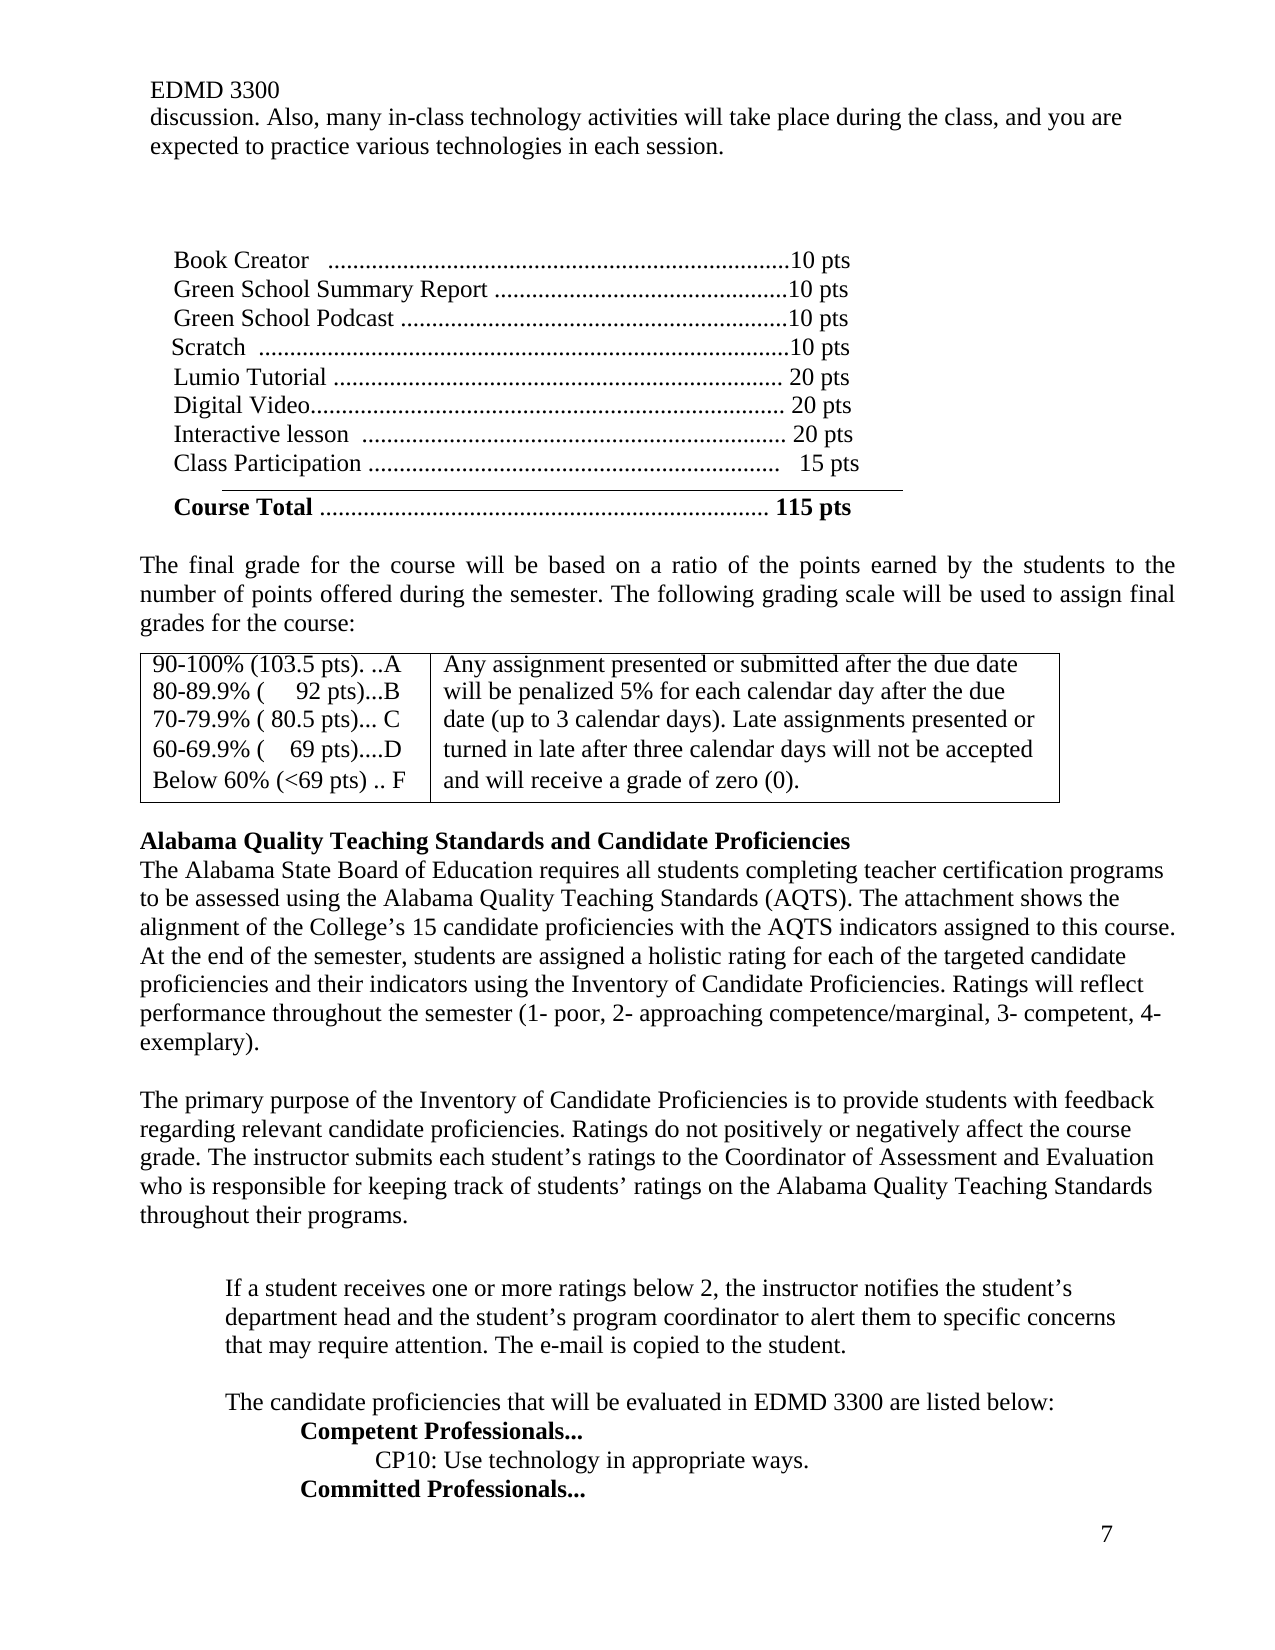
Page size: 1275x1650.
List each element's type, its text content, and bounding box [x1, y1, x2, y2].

text The final grade for the course will be based on a ratio of the points earned by the students to the number of points offered during the semester. The following grading scale will be used to assign final grades for the course: [139, 550, 1177, 637]
text CP10: Use technology in appropriate ways. [375, 1445, 1212, 1474]
text Digital Video............................................................................ 20 pts [173, 391, 1212, 419]
text Book Creator ..........................................................................10 pts [173, 246, 1212, 274]
table_cell 70-79.9% ( 80.5 pts)... C [141, 706, 430, 735]
subtitle Committed Professionals... [300, 1474, 1212, 1503]
subtitle Alabama Quality Teaching Standards and Candidate Proficiencies [139, 827, 1212, 855]
text The primary purpose of the Inventory of Candidate Proficiencies is to provide students with feedback regarding relevant candidate proficiencies. Ratings do not positively or negatively affect the course [139, 1086, 1157, 1142]
text alignment of the College’s 15 candidate proficiencies with the AQTS indicators assigned to this course. At the end of the semester, students are assigned a holistic rating for each of the targeted candidate proficiencies and their indicators using the Inventory of Candidate Proficiencies. Ratings will reflect performance throughout the semester (1- poor, 2- approaching competence/marginal, 3- competent, 4- exemplary). [139, 912, 1182, 1056]
table_cell Below 60% (<69 pts) .. F [141, 765, 430, 802]
text Green School Summary Report ...............................................10 pts [173, 274, 1212, 303]
table_header Any assignment presented or submitted after the due date [431, 654, 1059, 678]
table_cell 80-89.9% ( 92 pts)...B [141, 678, 430, 706]
text Class Participation .................................................................. 15 pts [173, 448, 1212, 477]
table_cell date (up to 3 calendar days). Late assignments presented or [431, 706, 1059, 735]
text The candidate proficiencies that will be evaluated in EDMD 3300 are listed below: [225, 1387, 1212, 1416]
text grade. The instructor submits each student’s ratings to the Coordinator of Assessment and Evaluation who is responsible for keeping track of students’ ratings on the Alabama Quality Teaching Standards throughout their programs. [139, 1142, 1154, 1229]
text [150, 102, 1212, 159]
text If a student receives one or more ratings below 2, the instructor notifies the student’s department head and the student’s program coordinator to alert them to specific concerns that may require attention. The e-mail is copied to the student. [225, 1273, 1126, 1359]
text The Alabama State Board of Education requires all students completing teacher certification programs to be assessed using the Alabama Quality Teaching Standards (AQTS). The attachment shows the [139, 856, 1182, 912]
text Green School Podcast ..............................................................10 pts [173, 303, 1212, 332]
table_header 90-100% (103.5 pts). ..A [141, 654, 430, 678]
table_cell turned in late after three calendar days will not be accepted [431, 735, 1059, 765]
text Course Total ........................................................................ 115 pts [173, 477, 1212, 521]
subtitle Competent Professionals... [300, 1416, 1212, 1445]
table_cell will be penalized 5% for each calendar day after the due [431, 678, 1059, 706]
table_cell 60-69.9% ( 69 pts). D [141, 735, 430, 765]
text Lumio Tutorial ........................................................................ 20 pts [173, 362, 1212, 390]
table_cell and will receive a grade of zero (0). [431, 765, 1059, 802]
text Scratch .....................................................................................10 pts [127, 332, 1212, 361]
text Interactive lesson .................................................................... 20 pts [173, 419, 1212, 448]
